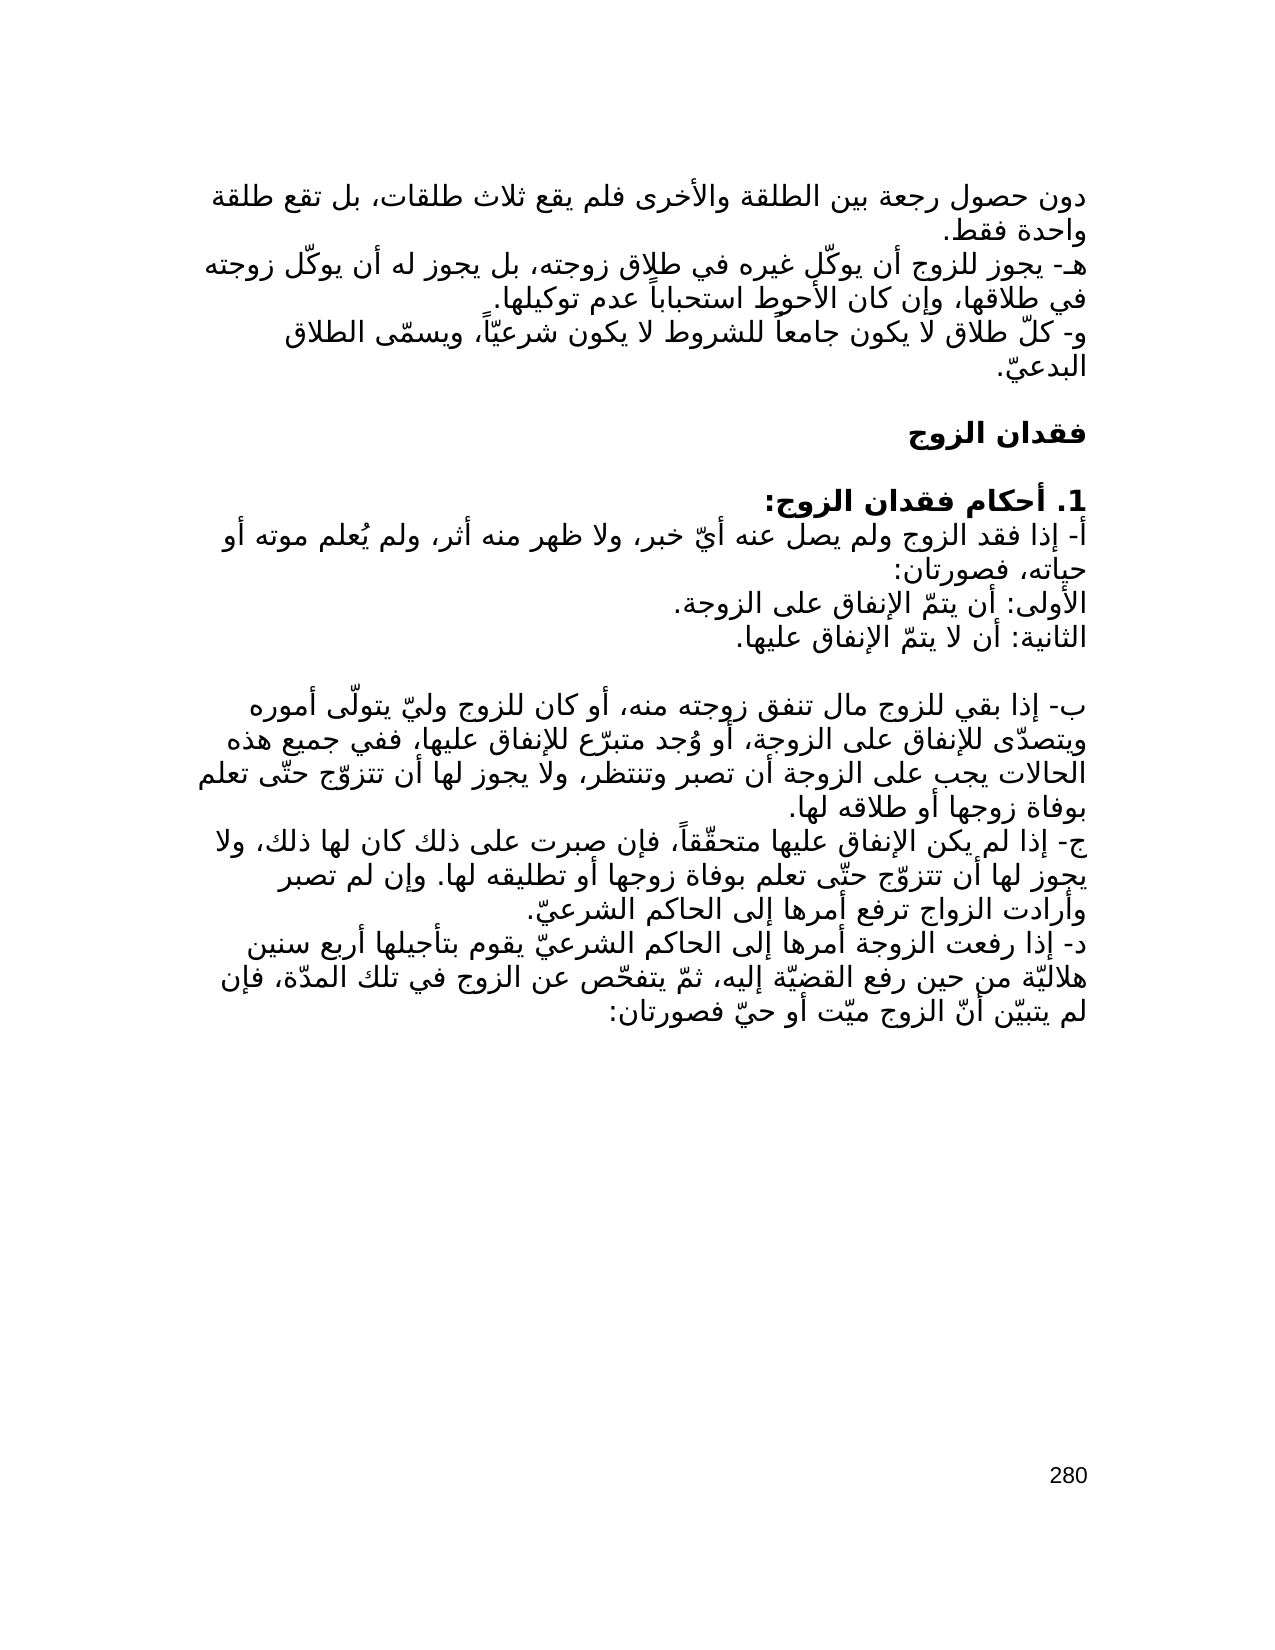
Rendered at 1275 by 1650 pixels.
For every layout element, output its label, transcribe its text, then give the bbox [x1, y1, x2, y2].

text دون حصول رجعة بين الطلقة والأخرى فلم يقع ثلاث طلقات، بل تقع طلقة واحدة فقط. هـ- يجوز للزوج أن يوكّل غيره في طلاق زوجته، بل يجوز له أن يوكّل زوجته في طلاقها، وإن كان الأحوط استحباباً عدم توكيلها. و- كلّ طلاق لا يكون جامعاً للشروط لا يكون شرعيّاً، ويسمّى الطلاق البدعيّ. فقدان الزوج 1. أحكام فقدان الزوج: أ- إذا فقد الزوج ولم يصل عنه أيّ خبر، ولا ظهر منه أثر، ولم يُعلم موته أو حياته، فصورتان: الأولى: أن يتمّ الإنفاق على الزوجة. الثانية: أن لا يتمّ الإنفاق عليها. ب- إذا بقي للزوج مال تنفق زوجته منه، أو كان للزوج وليّ يتولّى أموره ويتصدّى للإنفاق على الزوجة، أو وُجد متبرّع للإنفاق عليها، ففي جميع هذه الحالات يجب على الزوجة أن تصبر وتنتظر، ولا يجوز لها أن تتزوّج حتّى تعلم بوفاة زوجها أو طلاقه لها. ج- إذا لم يكن الإنفاق عليها متحقّقاً، فإن صبرت على ذلك كان لها ذلك، ولا يجوز لها أن تتزوّج حتّى تعلم بوفاة زوجها أو تطليقه لها. وإن لم تصبر وأرادت الزواج ترفع أمرها إلى الحاكم الشرعيّ. د- إذا رفعت الزوجة أمرها إلى الحاكم الشرعيّ يقوم بتأجيلها أربع سنين هلاليّة من حين رفع القضيّة إليه، ثمّ يتفحّص عن الزوج في تلك المدّة، فإن لم يتبيّن أنّ الزوج ميّت أو حيّ فصورتان: [187, 179, 1087, 1028]
